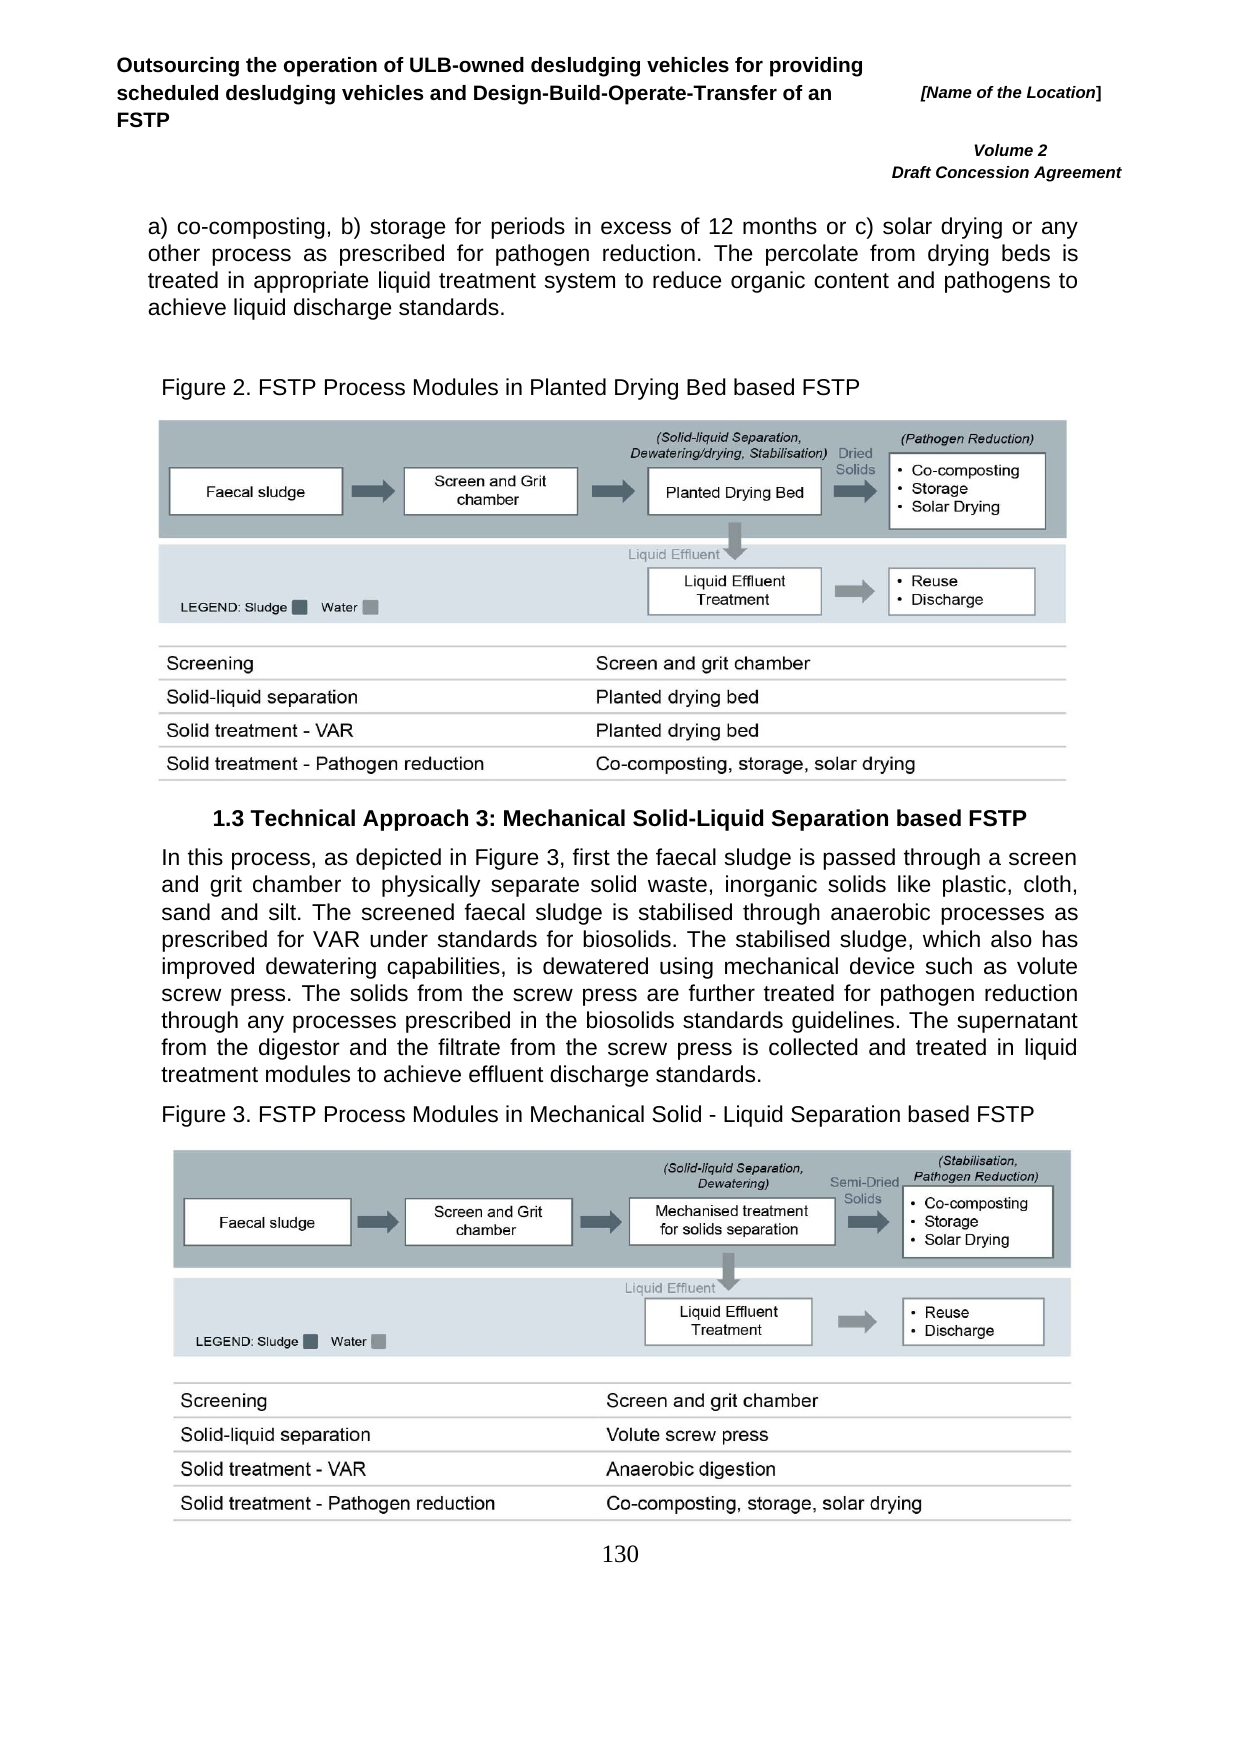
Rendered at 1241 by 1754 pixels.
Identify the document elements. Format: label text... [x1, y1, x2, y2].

text Figure 2. FSTP Process Modules in Planted Drying Bed based FSTP [161, 373, 1092, 400]
text Figure 3. FSTP Process Modules in Mechanical Solid - Liquid Separation based FSTP [161, 1101, 1092, 1127]
picture [147, 412, 1077, 792]
picture [161, 1139, 1080, 1531]
text a) co-composting, b) storage for periods in excess of 12 months or c) solar drying or any other process as prescribed for pathogen reduction. The percolate from drying beds is treated in appropriate liquid treatment system to reduce organic content and pathogens to achieve liquid discharge standards. [148, 213, 1079, 321]
text In this process, as depicted in Figure 3, first the faecal sludge is passed through a screen and grit chamber to physically separate solid waste, inorganic solids like plastic, cloth, sand and silt. The screened faecal sludge is stabilised through anaerobic processes as prescribed for VAR under standards for biosolids. The stabilised sludge, which also has improved dewatering capabilities, is dewatered using mechanical device such as volute screw press. The solids from the screw press are further treated for pathogen reduction through any processes prescribed in the biosolids standards guidelines. The supernatant from the digestor and the filtrate from the screw press is collected and treated in liquid treatment modules to achieve effluent discharge standards. [161, 844, 1079, 1087]
text 1.3 Technical Approach 3: Mechanical Solid-Liquid Separation based FSTP [212, 805, 1079, 831]
